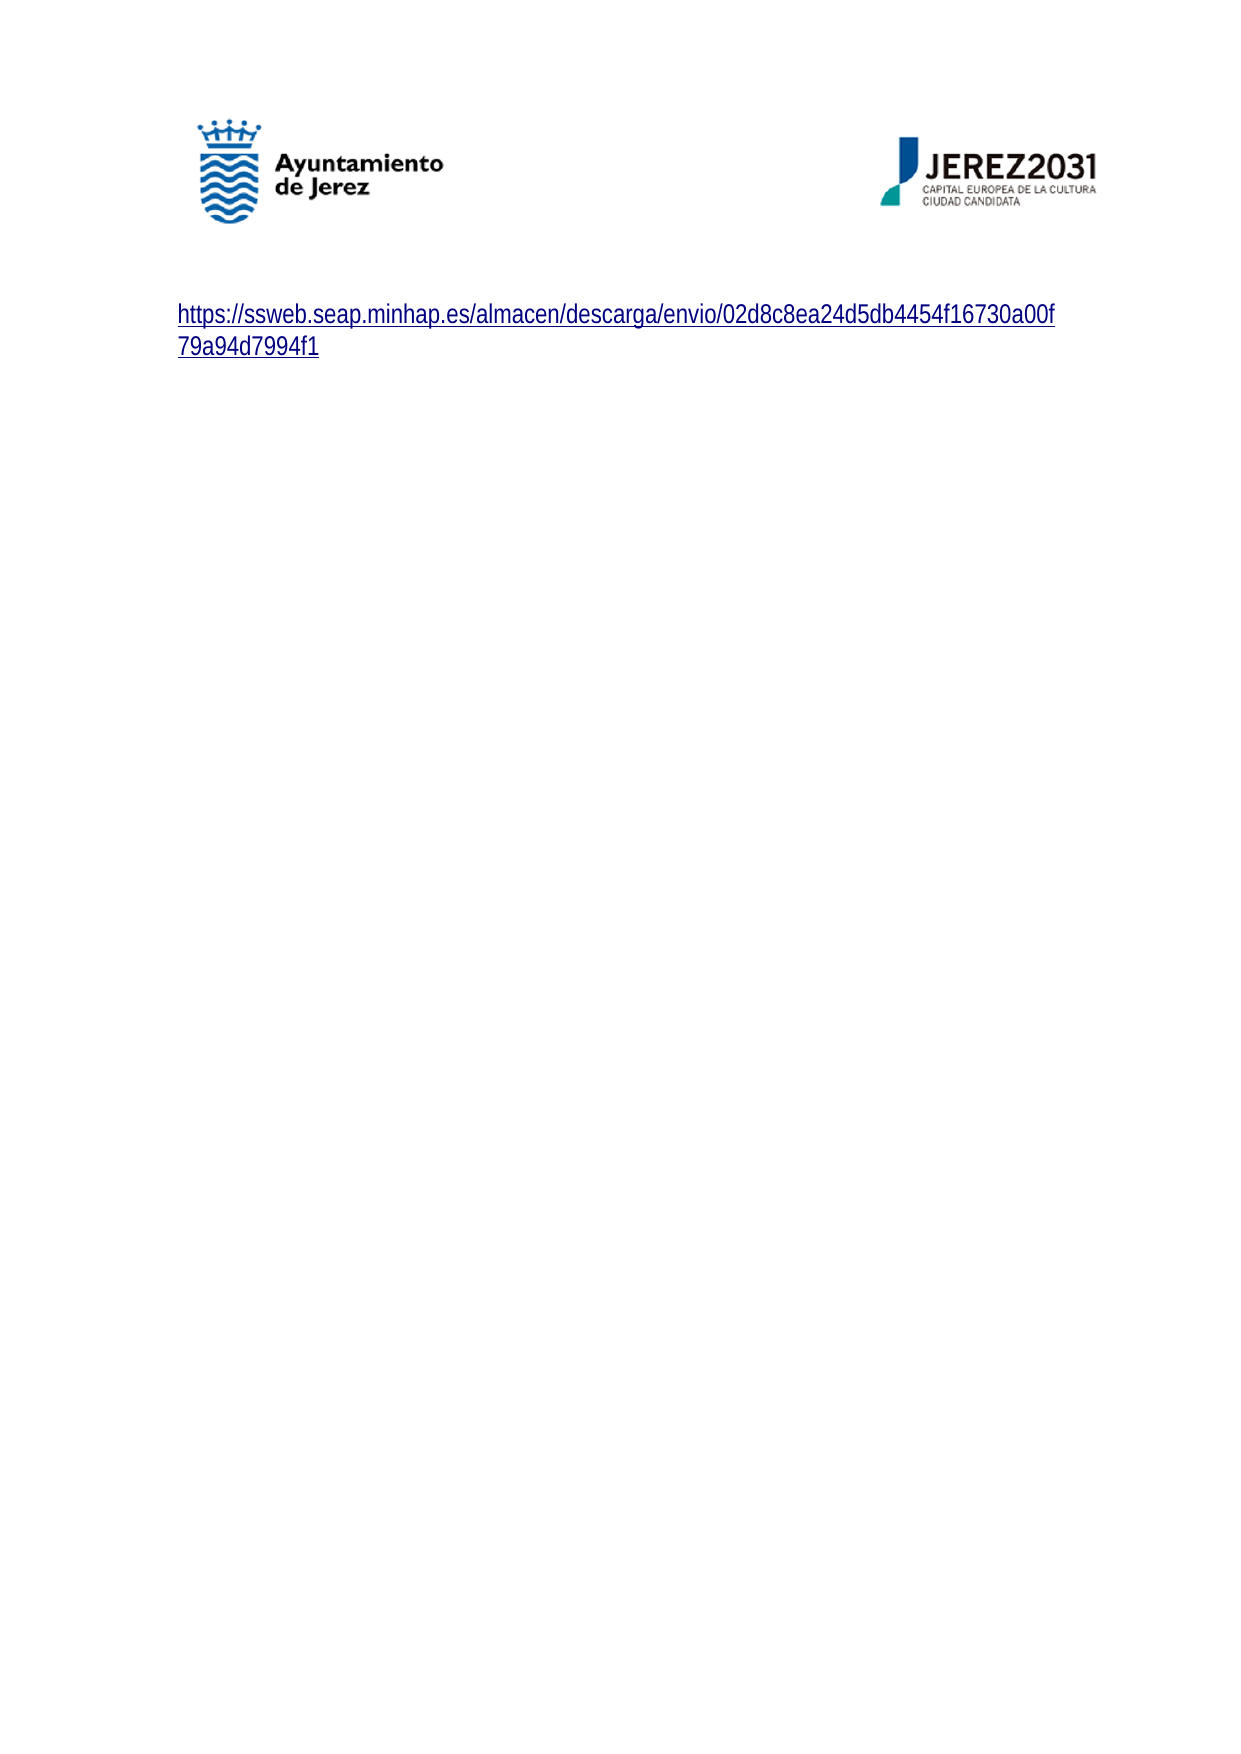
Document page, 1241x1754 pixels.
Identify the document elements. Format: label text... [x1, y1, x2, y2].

picture [177, 73, 1200, 268]
